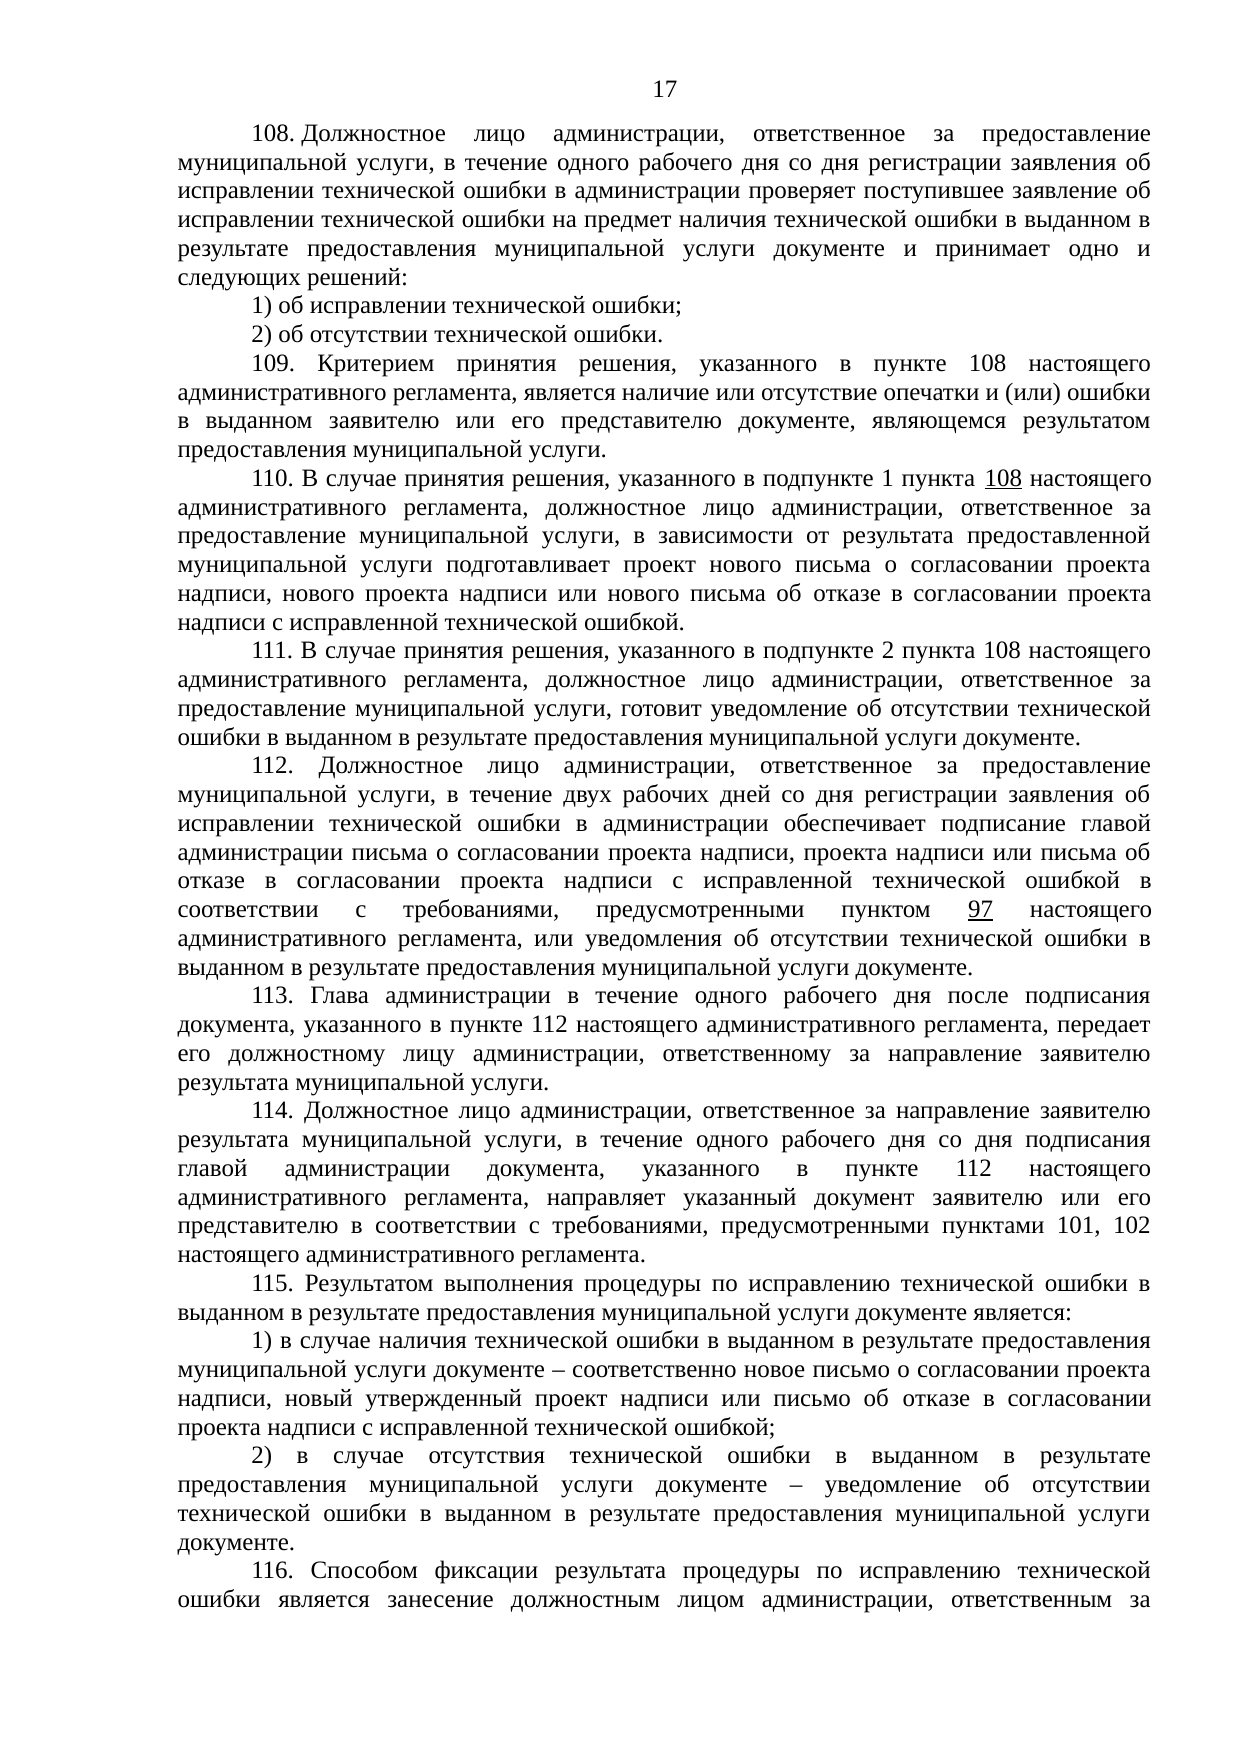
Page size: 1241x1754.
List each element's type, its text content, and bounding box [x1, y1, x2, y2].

text 111. В случае принятия решения, указанного в подпункте 2 пункта 108 настоящего административного регламента, должностное лицо администрации, ответственное за предоставление муниципальной услуги, готовит уведомление об отсутствии технической ошибки в выданном в результате предоставления муниципальной услуги документе. [177, 636, 1152, 751]
text 2) в случае отсутствия технической ошибки в выданном в результате предоставления муниципальной услуги документе – уведомление об отсутствии технической ошибки в выданном в результате предоставления муниципальной услуги документе. [177, 1441, 1152, 1556]
text 1) об исправлении технической ошибки; [177, 291, 1152, 319]
text 112. Должностное лицо администрации, ответственное за предоставление муниципальной услуги, в течение двух рабочих дней со дня регистрации заявления об исправлении технической ошибки в администрации обеспечивает подписание главой администрации письма о согласовании проекта надписи, проекта надписи или письма об отказе в согласовании проекта надписи с исправленной технической ошибкой в соответствии с требованиями, предусмотренными пунктом 97 настоящего административного регламента, или уведомления об отсутствии технической ошибки в выданном в результате предоставления муниципальной услуги документе. [177, 751, 1152, 981]
text 108. Должностное лицо администрации, ответственное за предоставление муниципальной услуги, в течение одного рабочего дня со дня регистрации заявления об исправлении технической ошибки в администрации проверяет поступившее заявление об исправлении технической ошибки на предмет наличия технической ошибки в выданном в результате предоставления муниципальной услуги документе и принимает одно и следующих решений: [177, 118, 1152, 291]
text 113. Глава администрации в течение одного рабочего дня после подписания документа, указанного в пункте 112 настоящего административного регламента, передает его должностному лицу администрации, ответственному за направление заявителю результата муниципальной услуги. [177, 981, 1152, 1096]
text 2) об отсутствии технической ошибки. [177, 319, 1152, 348]
text 114. Должностное лицо администрации, ответственное за направление заявителю результата муниципальной услуги, в течение одного рабочего дня со дня подписания главой администрации документа, указанного в пункте 112 настоящего административного регламента, направляет указанный документ заявителю или его представителю в соответствии с требованиями, предусмотренными пунктами 101, 102 настоящего административного регламента. [177, 1096, 1152, 1268]
text 109. Критерием принятия решения, указанного в пункте 108 настоящего административного регламента, является наличие или отсутствие опечатки и (или) ошибки в выданном заявителю или его представителю документе, являющемся результатом предоставления муниципальной услуги. [177, 348, 1152, 463]
text 110. В случае принятия решения, указанного в подпункте 1 пункта 108 настоящего административного регламента, должностное лицо администрации, ответственное за предоставление муниципальной услуги, в зависимости от результата предоставленной муниципальной услуги подготавливает проект нового письма о согласовании проекта надписи, нового проекта надписи или нового письма об отказе в согласовании проекта надписи с исправленной технической ошибкой. [177, 463, 1152, 636]
text 1) в случае наличия технической ошибки в выданном в результате предоставления муниципальной услуги документе – соответственно новое письмо о согласовании проекта надписи, новый утвержденный проект надписи или письмо об отказе в согласовании проекта надписи с исправленной технической ошибкой; [177, 1326, 1152, 1441]
text 115. Результатом выполнения процедуры по исправлению технической ошибки в выданном в результате предоставления муниципальной услуги документе является: [177, 1268, 1152, 1326]
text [177, 1556, 1152, 1613]
